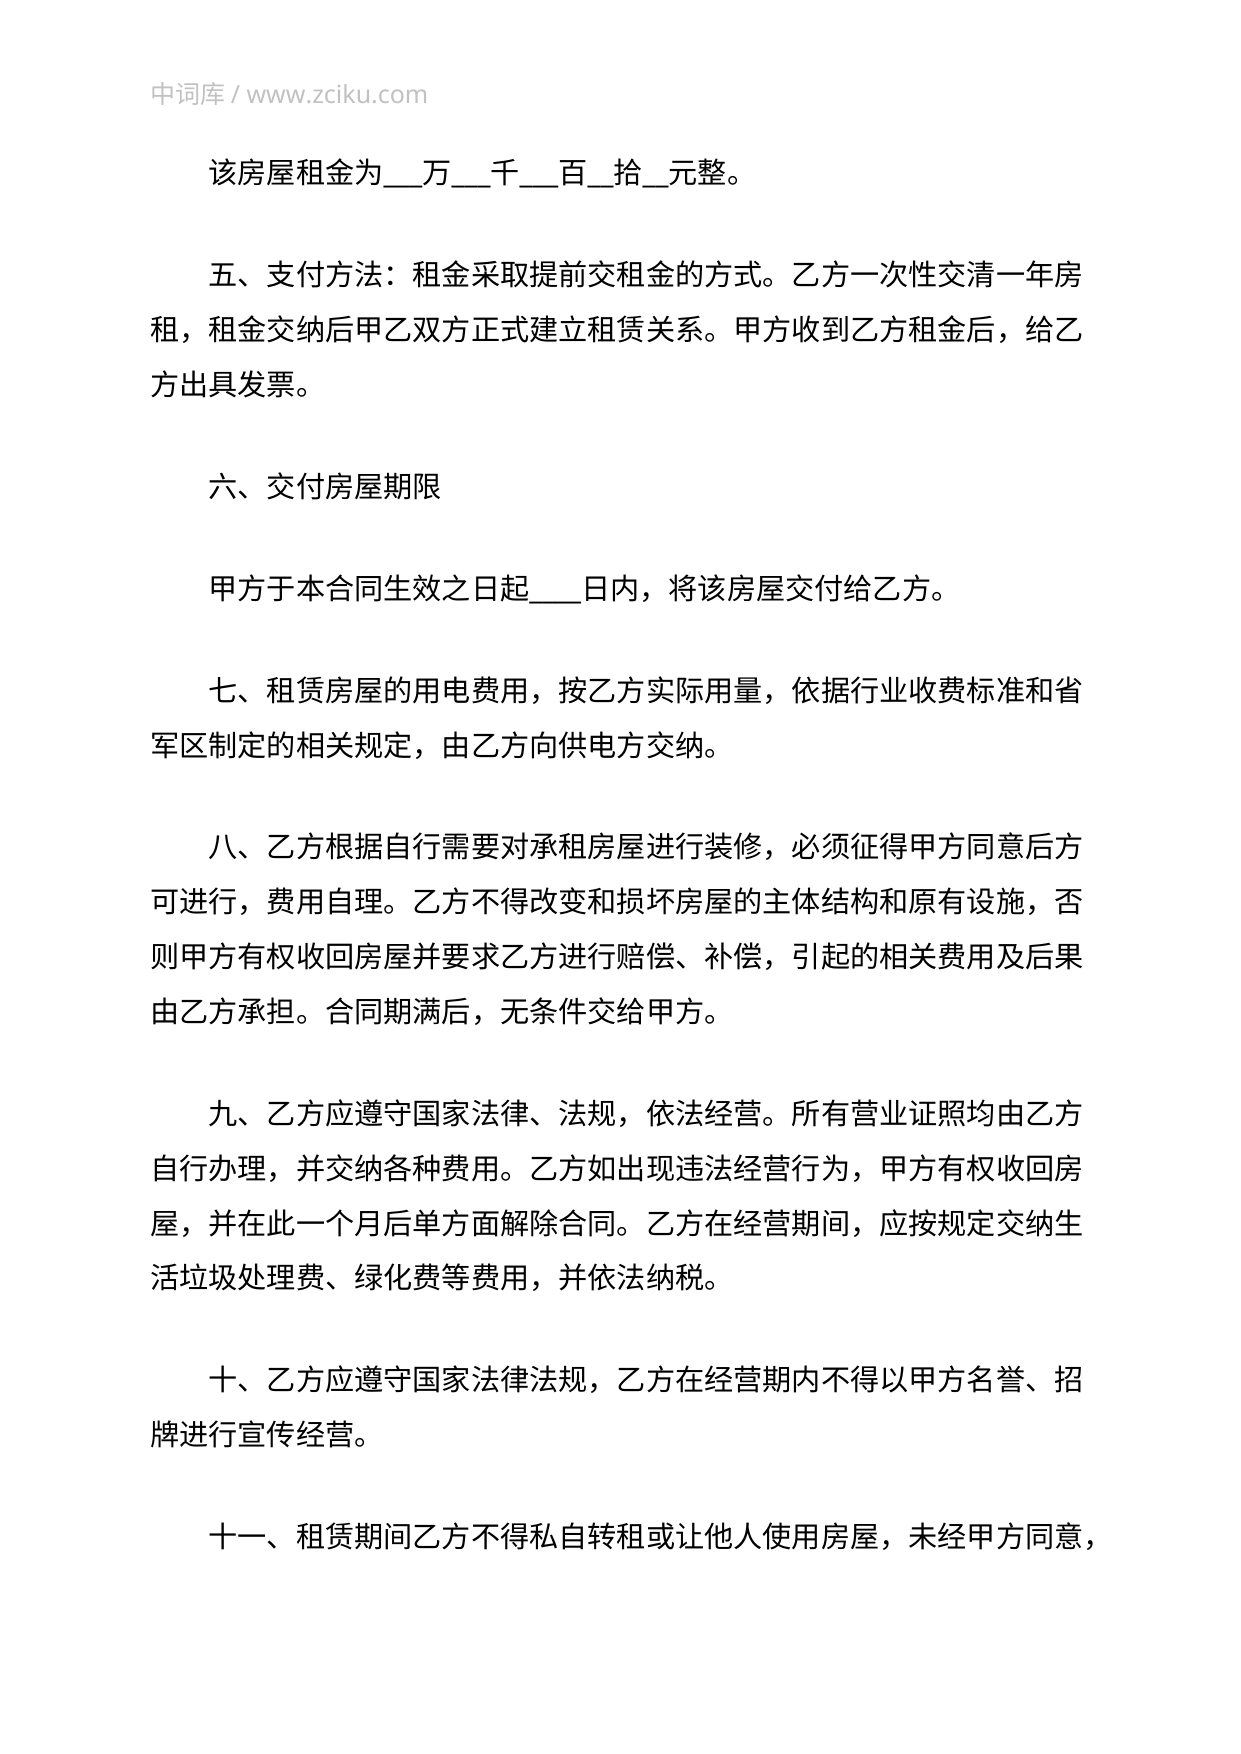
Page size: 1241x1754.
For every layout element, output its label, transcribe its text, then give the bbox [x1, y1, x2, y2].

text 八、乙方根据自行需要对承租房屋进行装修，必须征得甲方同意后方可进行，费用自理。乙方不得改变和损坏房屋的主体结构和原有设施，否则甲方有权收回房屋并要求乙方进行赔偿、补偿，引起的相关费用及后果由乙方承担。合同期满后，无条件交给甲方。 [150, 824, 1090, 1031]
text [150, 1513, 1090, 1556]
text 十、乙方应遵守国家法律法规，乙方在经营期内不得以甲方名誉、招牌进行宣传经营。 [150, 1357, 1090, 1454]
text 六、交付房屋期限 [150, 463, 1090, 506]
text 五、支付方法：租金采取提前交租金的方式。乙方一次性交清一年房租，租金交纳后甲乙双方正式建立租赁关系。甲方收到乙方租金后，给乙方出具发票。 [150, 252, 1090, 404]
text 甲方于本合同生效之日起____日内，将该房屋交付给乙方。 [150, 565, 1090, 608]
text 九、乙方应遵守国家法律、法规，依法经营。所有营业证照均由乙方自行办理，并交纳各种费用。乙方如出现违法经营行为，甲方有权收回房屋，并在此一个月后单方面解除合同。乙方在经营期间，应按规定交纳生活垃圾处理费、绿化费等费用，并依法纳税。 [150, 1090, 1090, 1297]
text 该房屋租金为___万___千___百__拾__元整。 [150, 150, 1090, 192]
text 七、租赁房屋的用电费用，按乙方实际用量，依据行业收费标准和省军区制定的相关规定，由乙方向供电方交纳。 [150, 667, 1090, 764]
